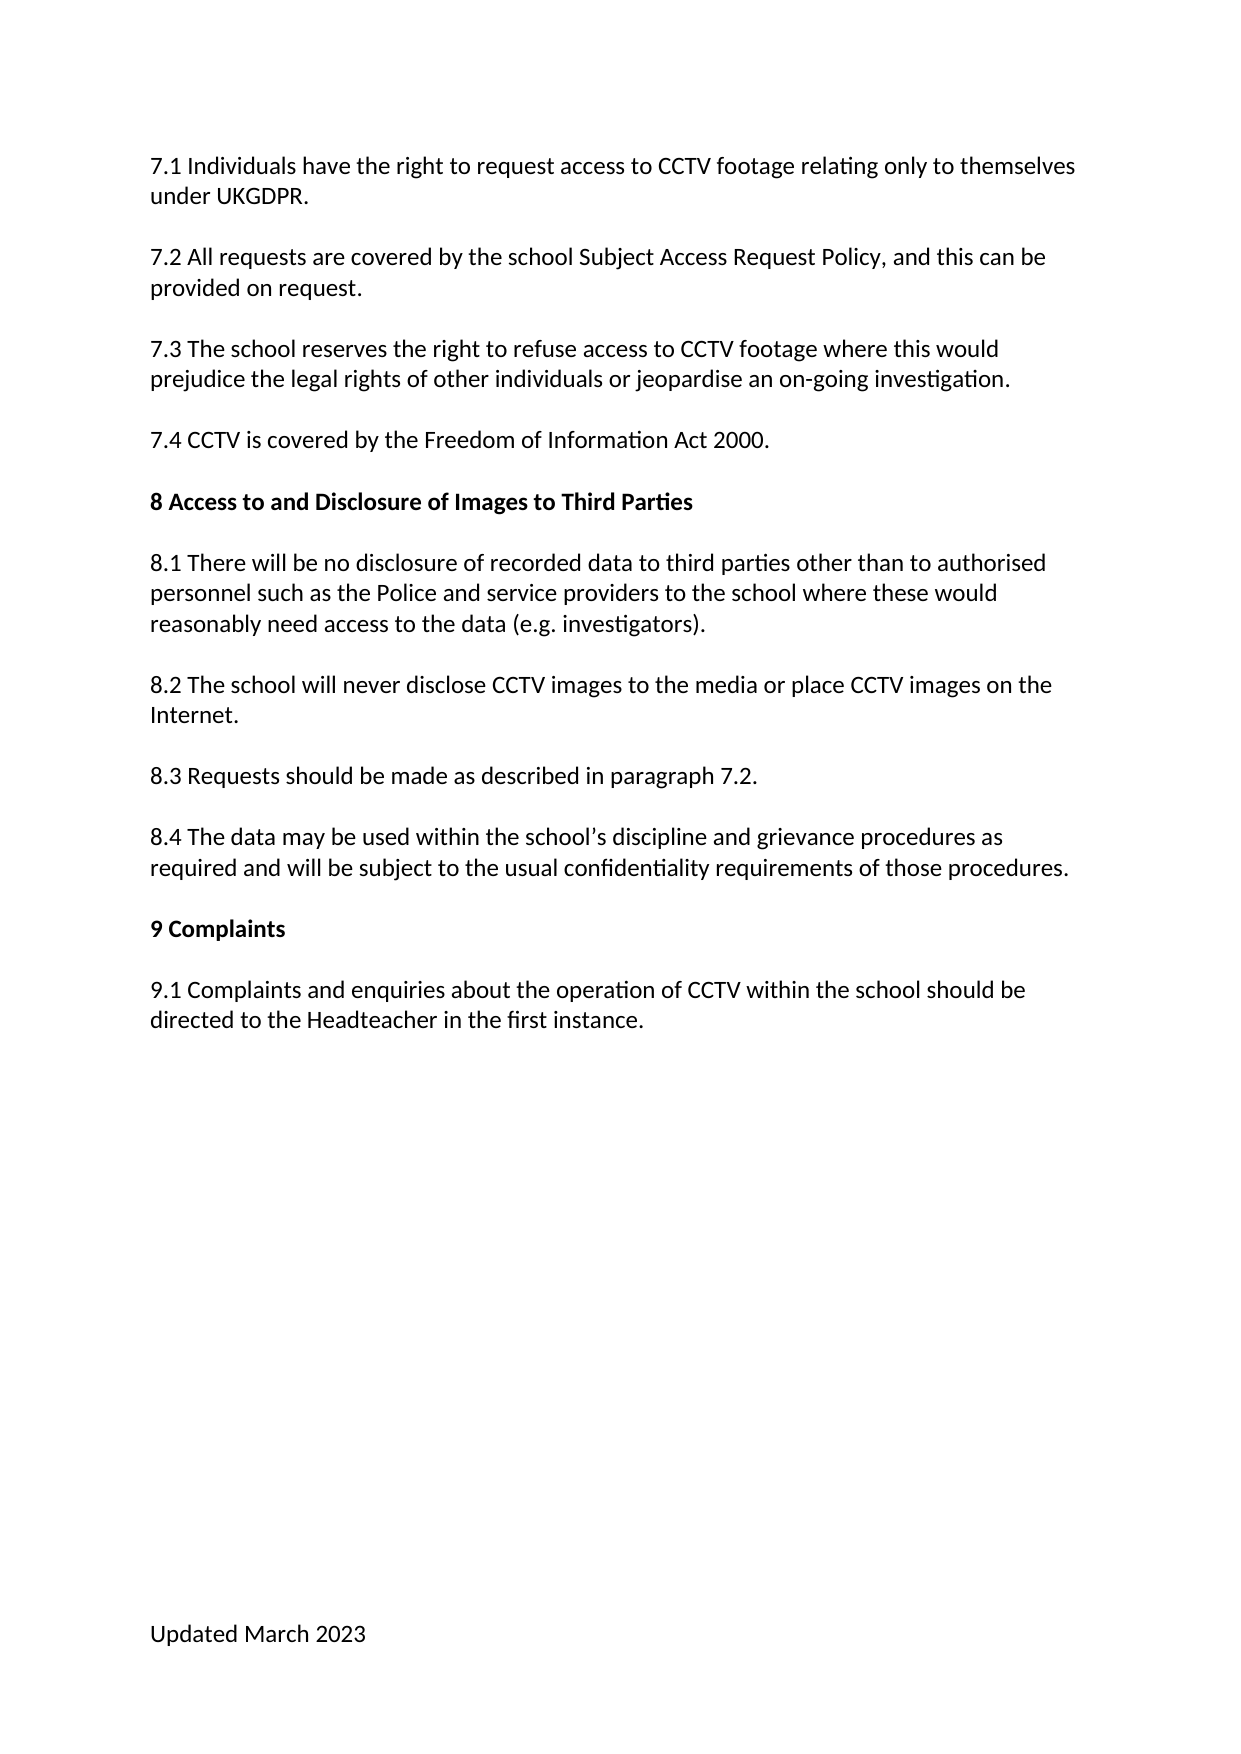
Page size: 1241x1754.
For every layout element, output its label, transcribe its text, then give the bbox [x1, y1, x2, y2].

text 8 Access to and Disclosure of Images to Third Parties [150, 486, 1090, 516]
text 8.3 Requests should be made as described in paragraph 7.2. [150, 760, 1090, 791]
text 9.1 Complaints and enquiries about the operation of CCTV within the school should be directed to the Headteacher in the first instance. [150, 974, 1090, 1035]
text 7.1 Individuals have the right to request access to CCTV footage relating only to themselves under UKGDPR. [150, 150, 1090, 211]
text 8.4 The data may be used within the school’s discipline and grievance procedures as required and will be subject to the usual confidentiality requirements of those procedures. [150, 821, 1090, 882]
text 8.2 The school will never disclose CCTV images to the media or place CCTV images on the Internet. [150, 669, 1090, 730]
text 7.3 The school reserves the right to refuse access to CCTV footage where this would prejudice the legal rights of other individuals or jeopardise an on-going investigation. [150, 333, 1090, 394]
text 8.1 There will be no disclosure of recorded data to third parties other than to authorised personnel such as the Police and service providers to the school where these would reasonably need access to the data (e.g. investigators). [150, 547, 1090, 638]
text 9 Complaints [150, 913, 1090, 943]
text 7.4 CCTV is covered by the Freedom of Information Act 2000. [150, 425, 1090, 455]
text 7.2 All requests are covered by the school Subject Access Request Policy, and this can be provided on request. [150, 242, 1090, 303]
